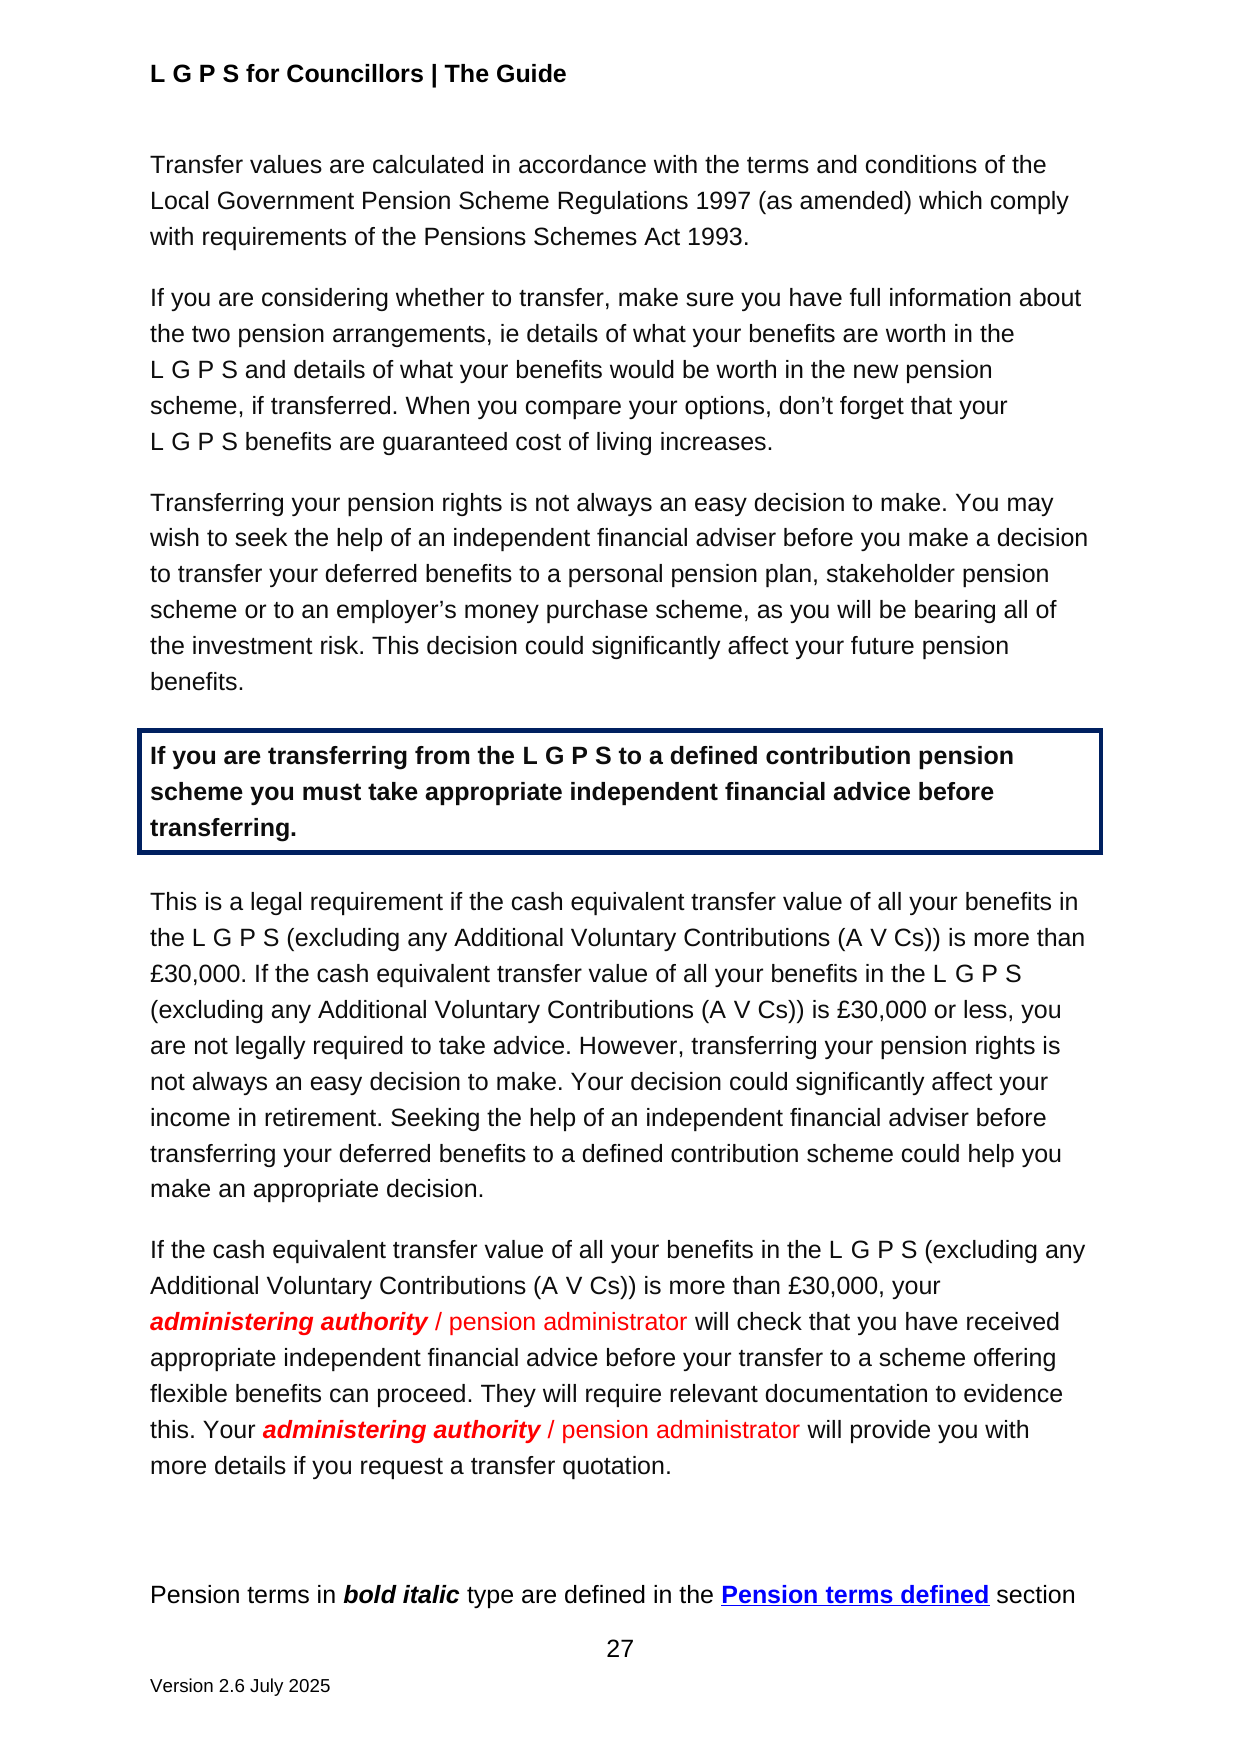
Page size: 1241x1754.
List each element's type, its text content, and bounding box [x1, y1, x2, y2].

text Transferring your pension rights is not always an easy decision to make. You may wish to seek the help of an independent financial adviser before you make a decision to transfer your deferred benefits to a personal pension plan, stakeholder pension scheme or to an employer’s money purchase scheme, as you will be bearing all of the investment risk. This decision could significantly affect your future pension benefits. [150, 487, 1090, 696]
text If the cash equivalent transfer value of all your benefits in the L G P S (excluding any Additional Voluntary Contributions (A V Cs)) is more than £30,000, your administering authority / pension administrator will check that you have received appropriate independent financial advice before your transfer to a scheme offering flexible benefits can proceed. They will require relevant documentation to evidence this. Your administering authority / pension administrator will provide you with more details if you request a transfer quotation. [150, 1235, 1090, 1480]
text Transfer values are calculated in accordance with the terms and conditions of the Local Government Pension Scheme Regulations 1997 (as amended) which comply with requirements of the Pensions Schemes Act 1993. [150, 150, 1090, 251]
text If you are considering whether to transfer, make sure you have full information about the two pension arrangements, ie details of what your benefits are worth in the L G P S and details of what your benefits would be worth in the new pension scheme, if transferred. When you compare your options, don’t forget that your L G P S benefits are guaranteed cost of living increases. [150, 283, 1090, 455]
text This is a legal requirement if the cash equivalent transfer value of all your benefits in the L G P S (excluding any Additional Voluntary Contributions (A V Cs)) is more than £30,000. If the cash equivalent transfer value of all your benefits in the L G P S (excluding any Additional Voluntary Contributions (A V Cs)) is £30,000 or less, you are not legally required to take advice. However, transferring your pension rights is not always an easy decision to make. Your decision could significantly affect your income in retirement. Seeking the help of an independent financial adviser before transferring your deferred benefits to a defined contribution scheme could help you make an appropriate decision. [150, 887, 1090, 1203]
text If you are transferring from the L G P S to a defined contribution pension scheme you must take appropriate independent financial advice before transferring. [142, 733, 1099, 850]
